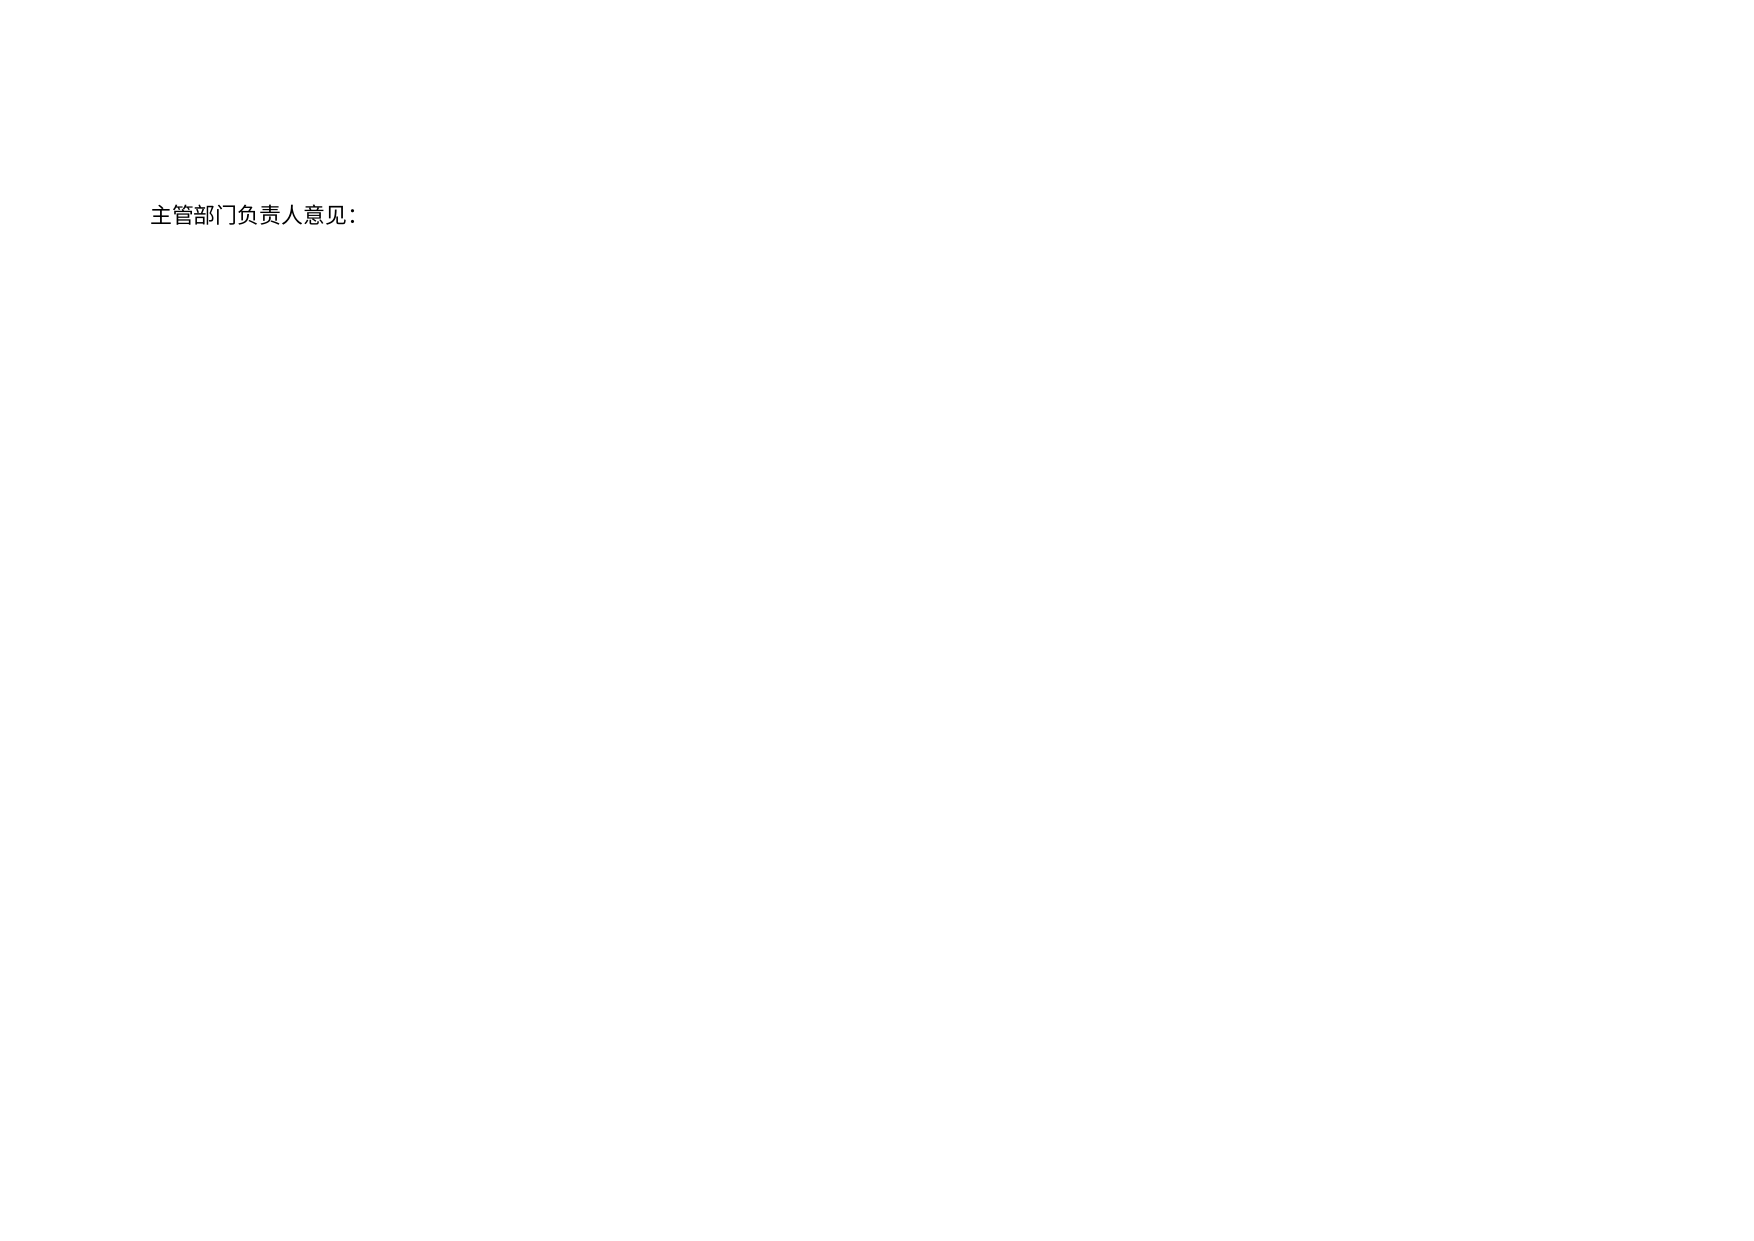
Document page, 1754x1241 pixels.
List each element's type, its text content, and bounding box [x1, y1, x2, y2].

text 主管部门负责人意见： [150, 198, 1604, 230]
